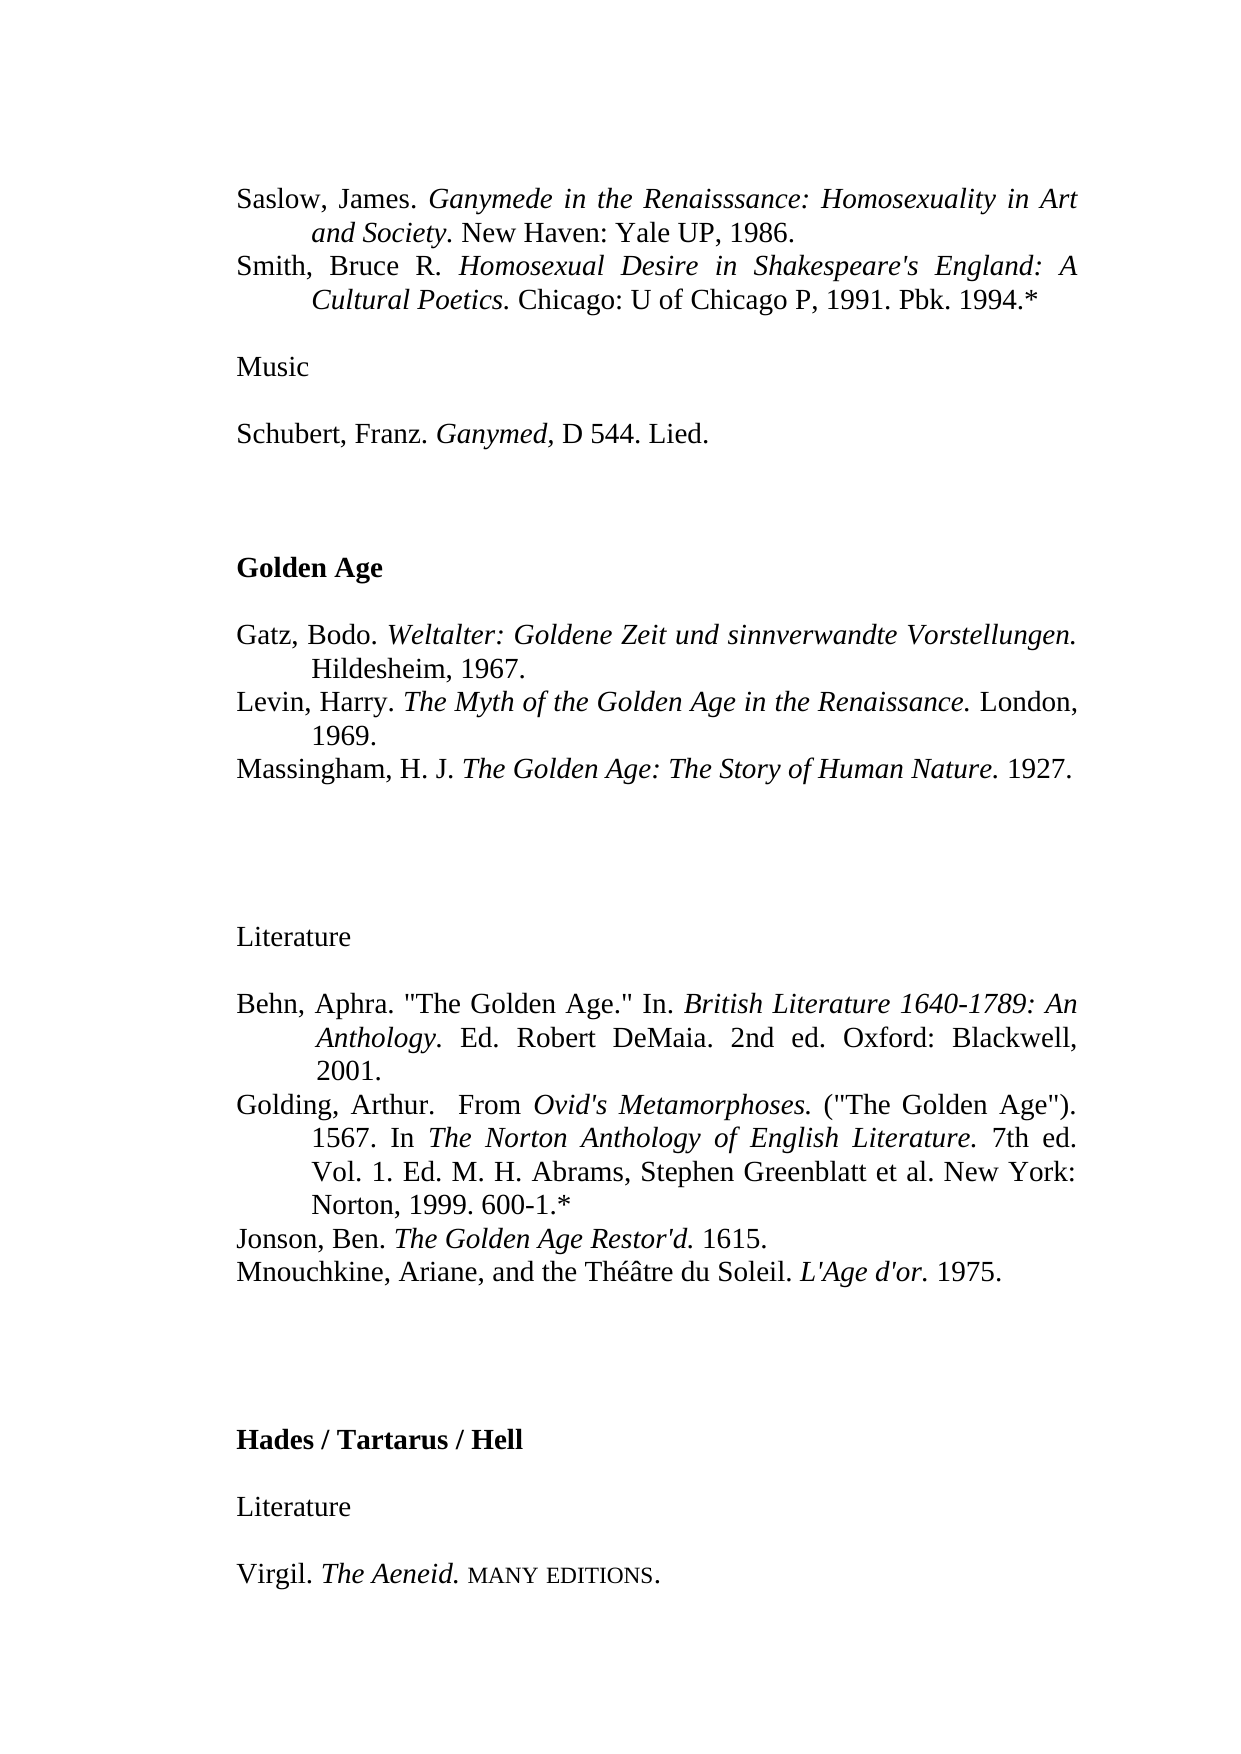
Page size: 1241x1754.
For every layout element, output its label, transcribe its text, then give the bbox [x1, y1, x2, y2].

text Mnouchkine, Ariane, and the Théâtre du Soleil. L'Age d'or. 1975. [236, 1254, 1078, 1288]
text Virgil. The Aeneid. many editions. [236, 1556, 1078, 1590]
text Jonson, Ben. The Golden Age Restor'd. 1615. [236, 1221, 1078, 1254]
text Saslow, James. Ganymede in the Renaisssance: Homosexuality in Art and Society. New Haven: Yale UP, 1986. [236, 181, 1078, 248]
text Golden Age [236, 550, 1078, 584]
text Literature [236, 919, 1078, 953]
text Massingham, H. J. The Golden Age: The Story of Human Nature. 1927. [236, 751, 1078, 785]
text Levin, Harry. The Myth of the Golden Age in the Renaissance. London, 1969. [236, 684, 1078, 751]
text Literature [236, 1489, 1078, 1523]
text Smith, Bruce R. Homosexual Desire in Shakespeare's England: A Cultural Poetics. Chicago: U of Chicago P, 1991. Pbk. 1994.* [236, 248, 1078, 315]
text Gatz, Bodo. Weltalter: Goldene Zeit und sinnverwandte Vorstellungen. Hildesheim, 1967. [236, 617, 1078, 684]
subtitle Hades / Tartarus / Hell [236, 1422, 1078, 1456]
text Behn, Aphra. "The Golden Age." In. British Literature 1640-1789: An Anthology. Ed. Robert DeMaia. 2nd ed. Oxford: Blackwell, 2001. [236, 986, 1078, 1087]
text Golding, Arthur. From Ovid's Metamorphoses. ("The Golden Age"). 1567. In The Norton Anthology of English Literature. 7th ed. Vol. 1. Ed. M. H. Abrams, Stephen Greenblatt et al. New York: Norton, 1999. 600-1.* [236, 1087, 1077, 1221]
text Music [236, 349, 1078, 382]
text Schubert, Franz. Ganymed, D 544. Lied. [236, 416, 1078, 449]
